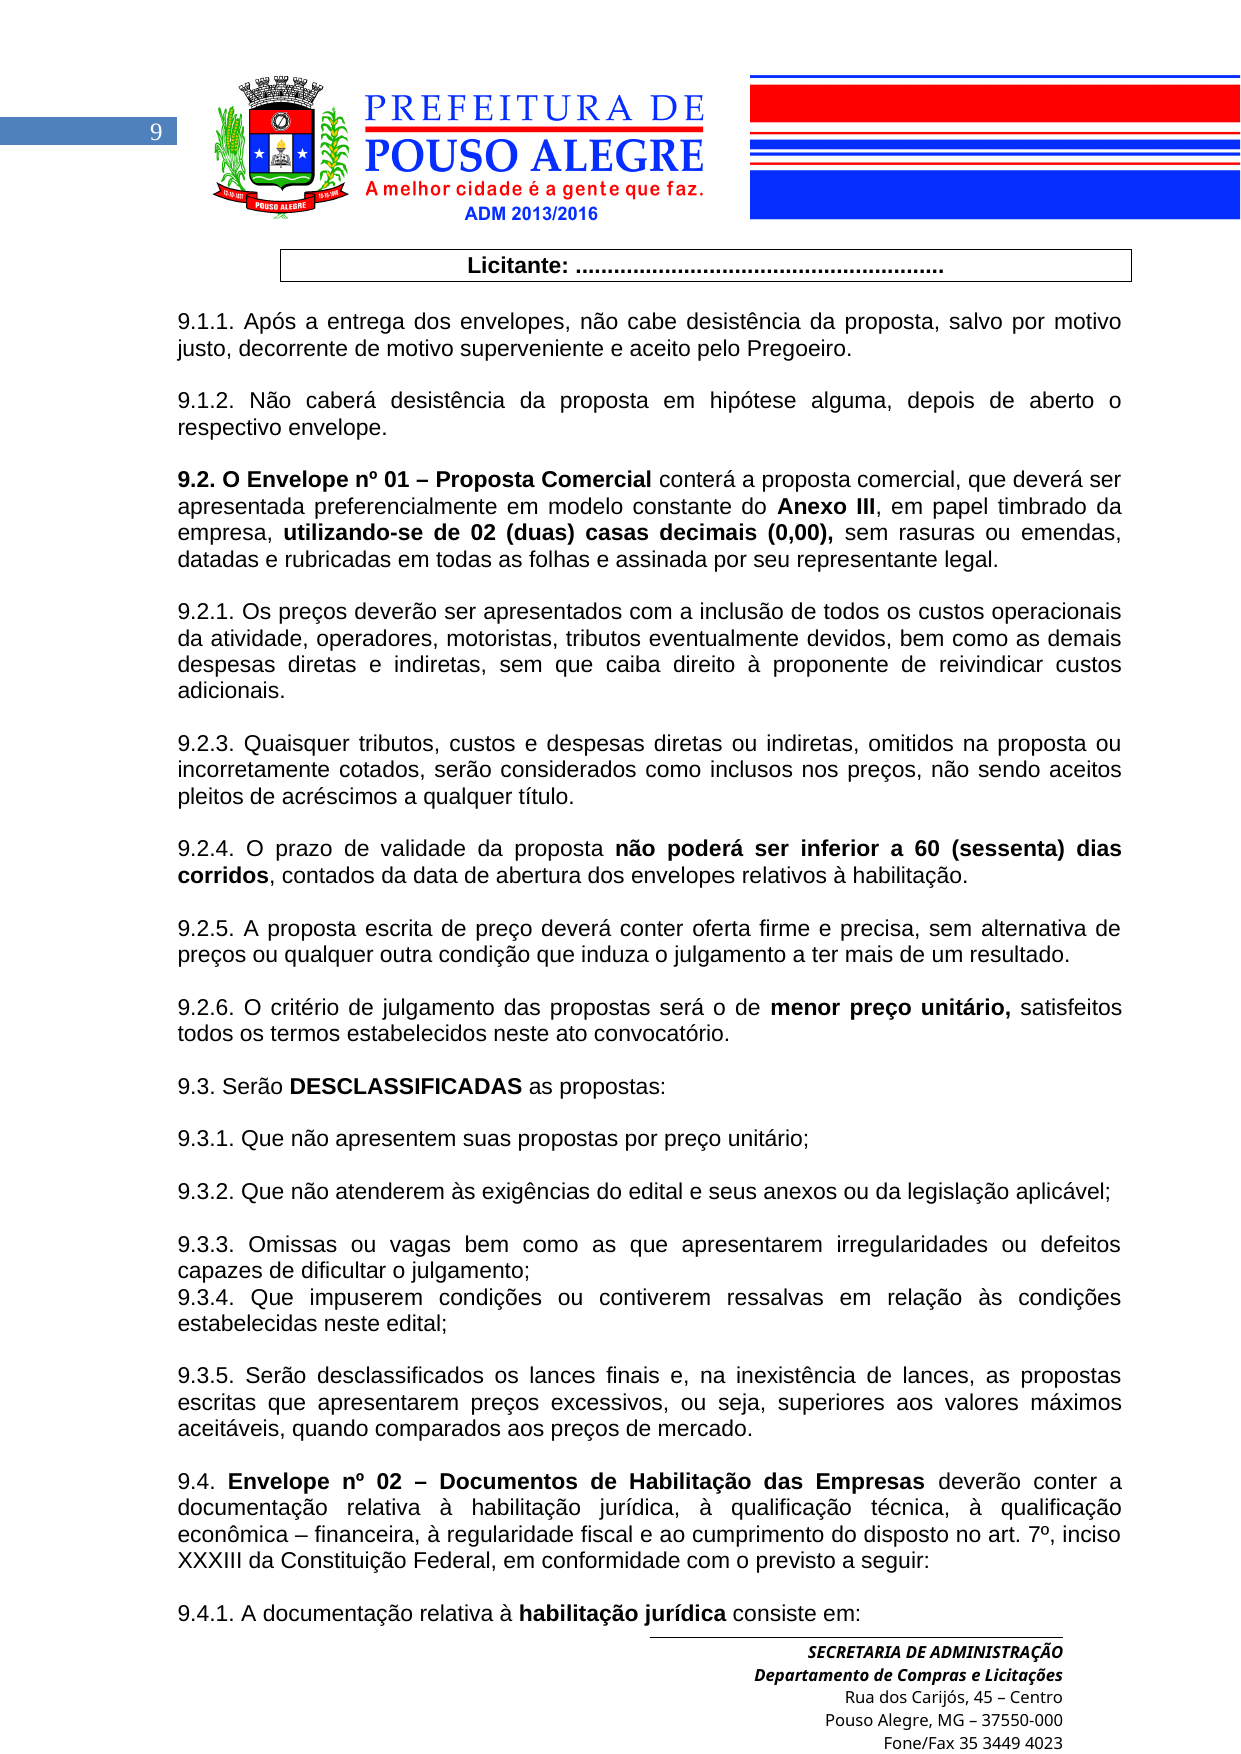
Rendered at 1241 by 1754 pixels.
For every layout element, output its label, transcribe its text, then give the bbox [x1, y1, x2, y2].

text 9.3. Serão DESCLASSIFICADAS as propostas: [177, 1073, 1122, 1099]
text 9.4. Envelope nº 02 – Documentos de Habilitação das Empresas deverão conter a documentação relativa à habilitação jurídica, à qualificação técnica, à qualificação econômica – financeira, à regularidade fiscal e ao cumprimento do disposto no art. 7º, inciso XXXIII da Constituição Federal, em conformidade com o previsto a seguir: [177, 1468, 1122, 1573]
text 9.2.5. A proposta escrita de preço deverá conter oferta firme e precisa, sem alternativa de preços ou qualquer outra condição que induza o julgamento a ter mais de um resultado. [177, 914, 1122, 967]
text 9.3.4. Que impuserem condições ou contiverem ressalvas em relação às condições estabelecidas neste edital; [177, 1283, 1122, 1336]
text 9.2.6. O critério de julgamento das propostas será o de menor preço unitário, satisfeitos todos os termos estabelecidos neste ato convocatório. [177, 993, 1122, 1046]
text 9.1.2. Não caberá desistência da proposta em hipótese alguma, depois de aberto o respectivo envelope. [177, 387, 1122, 440]
text 9.2.3. Quaisquer tributos, custos e despesas diretas ou indiretas, omitidos na proposta ou incorretamente cotados, serão considerados como inclusos nos preços, não sendo aceitos pleitos de acréscimos a qualquer título. [177, 730, 1122, 809]
text 9.3.2. Que não atenderem às exigências do edital e seus anexos ou da legislação aplicável; [177, 1178, 1122, 1204]
text 9.2.4. O prazo de validade da proposta não poderá ser inferior a 60 (sessenta) dias corridos, contados da data de abertura dos envelopes relativos à habilitação. [177, 835, 1122, 888]
picture [206, 73, 1241, 221]
text 9.1.1. Após a entrega dos envelopes, não cabe desistência da proposta, salvo por motivo justo, decorrente de motivo superveniente e aceito pelo Pregoeiro. [177, 308, 1122, 361]
text 9.3.3. Omissas ou vagas bem como as que apresentarem irregularidades ou defeitos capazes de dificultar o julgamento; [177, 1231, 1122, 1283]
text 9.2.1. Os preços deverão ser apresentados com a inclusão de todos os custos operacionais da atividade, operadores, motoristas, tributos eventualmente devidos, bem como as demais despesas diretas e indiretas, sem que caiba direito à proponente de reivindicar custos adicionais. [177, 598, 1122, 704]
text 9.2. O Envelope nº 01 – Proposta Comercial conterá a proposta comercial, que deverá ser apresentada preferencialmente em modelo constante do Anexo III, em papel timbrado da empresa, utilizando-se de 02 (duas) casas decimais (0,00), sem rasuras ou emendas, datadas e rubricadas em todas as folhas e assinada por seu representante legal. [177, 466, 1122, 572]
text Licitante: .......................................................... [281, 250, 1131, 281]
text 9.4.1. A documentação relativa à habilitação jurídica consiste em: [177, 1600, 1122, 1626]
text 9.3.5. Serão desclassificados os lances finais e, na inexistência de lances, as propostas escritas que apresentarem preços excessivos, ou seja, superiores aos valores máximos aceitáveis, quando comparados aos preços de mercado. [177, 1362, 1122, 1442]
text 9.3.1. Que não apresentem suas propostas por preço unitário; [177, 1125, 1122, 1152]
